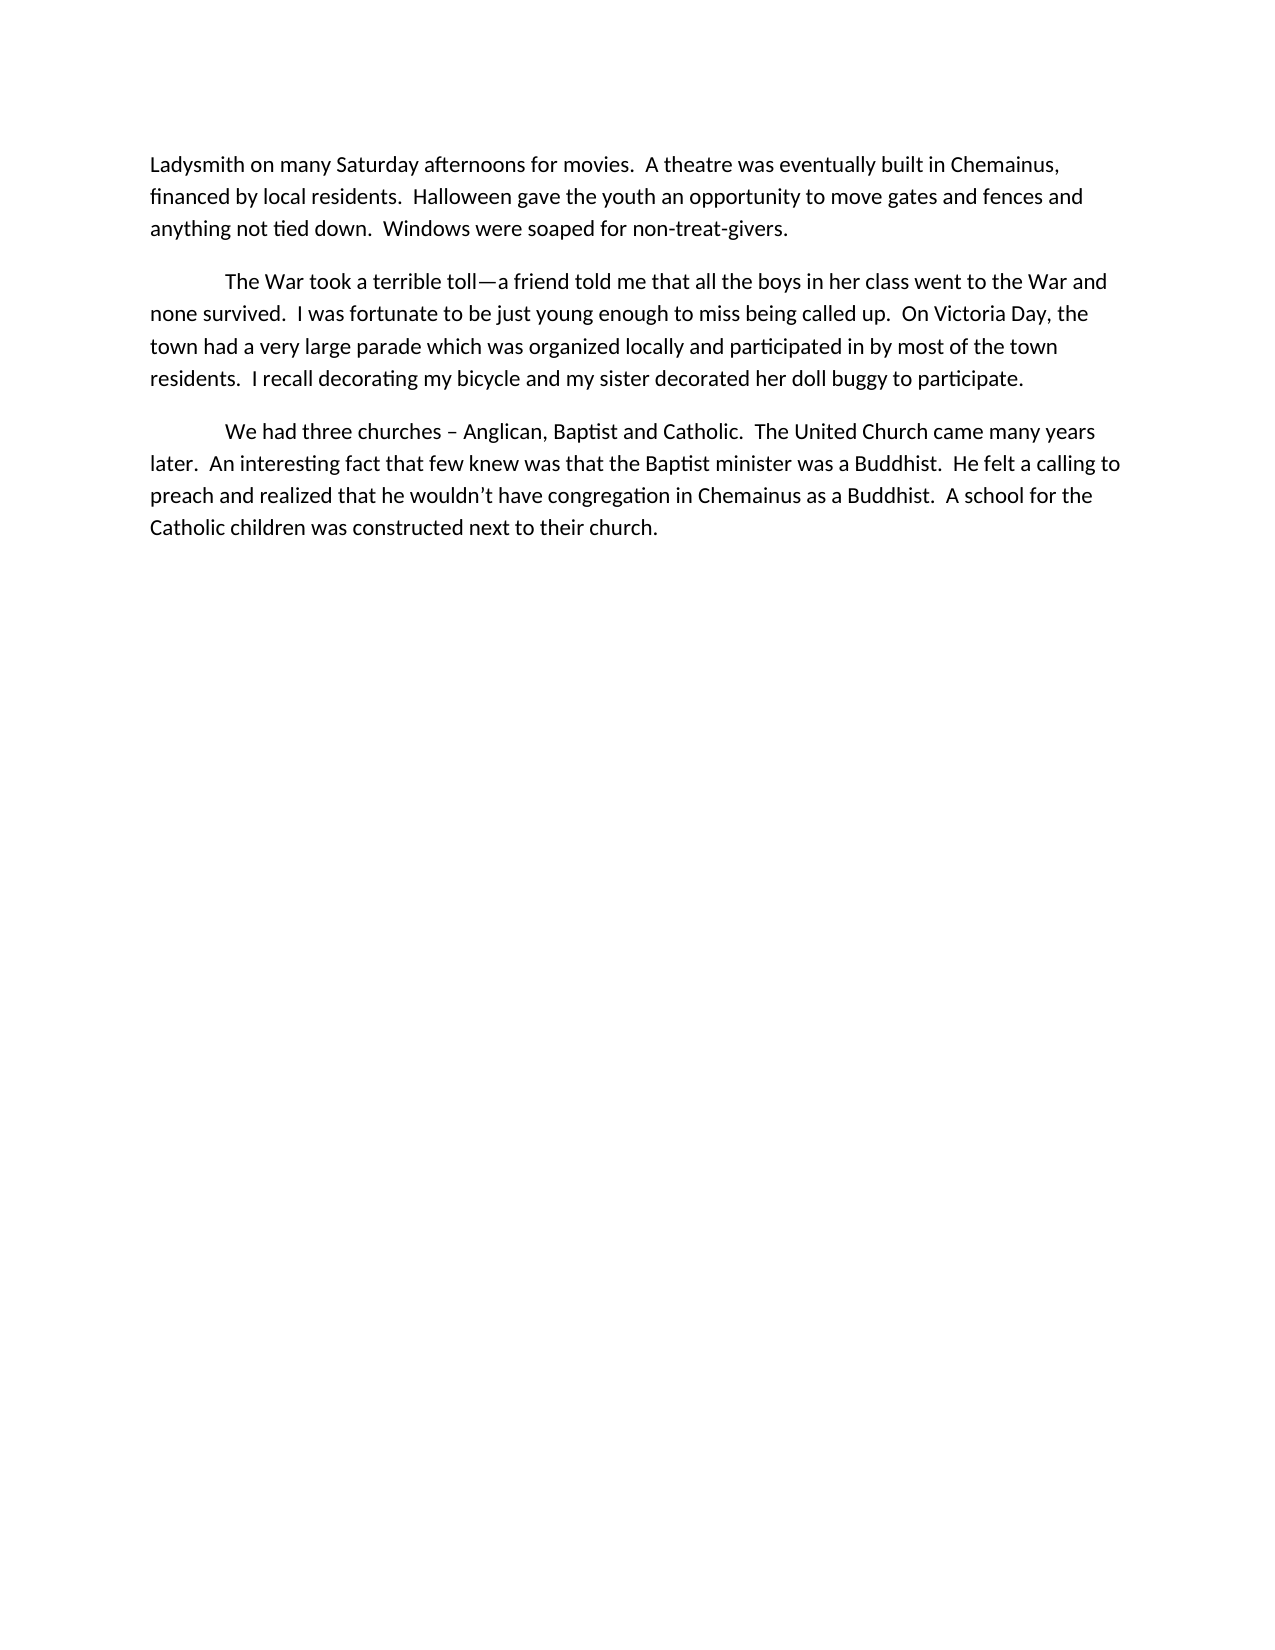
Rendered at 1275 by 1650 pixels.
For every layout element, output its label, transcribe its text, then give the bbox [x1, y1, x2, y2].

text We had three churches – Anglican, Baptist and Catholic. The United Church came many years later. An interesting fact that few knew was that the Baptist minister was a Buddhist. He felt a calling to preach and realized that he wouldn’t have congregation in Chemainus as a Buddhist. A school for the Catholic children was constructed next to their church. [150, 417, 1125, 542]
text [150, 150, 1125, 242]
text The War took a terrible toll—a friend told me that all the boys in her class went to the War and none survived. I was fortunate to be just young enough to miss being called up. On Victoria Day, the town had a very large parade which was organized locally and participated in by most of the town residents. I recall decorating my bicycle and my sister decorated her doll buggy to participate. [150, 267, 1125, 392]
